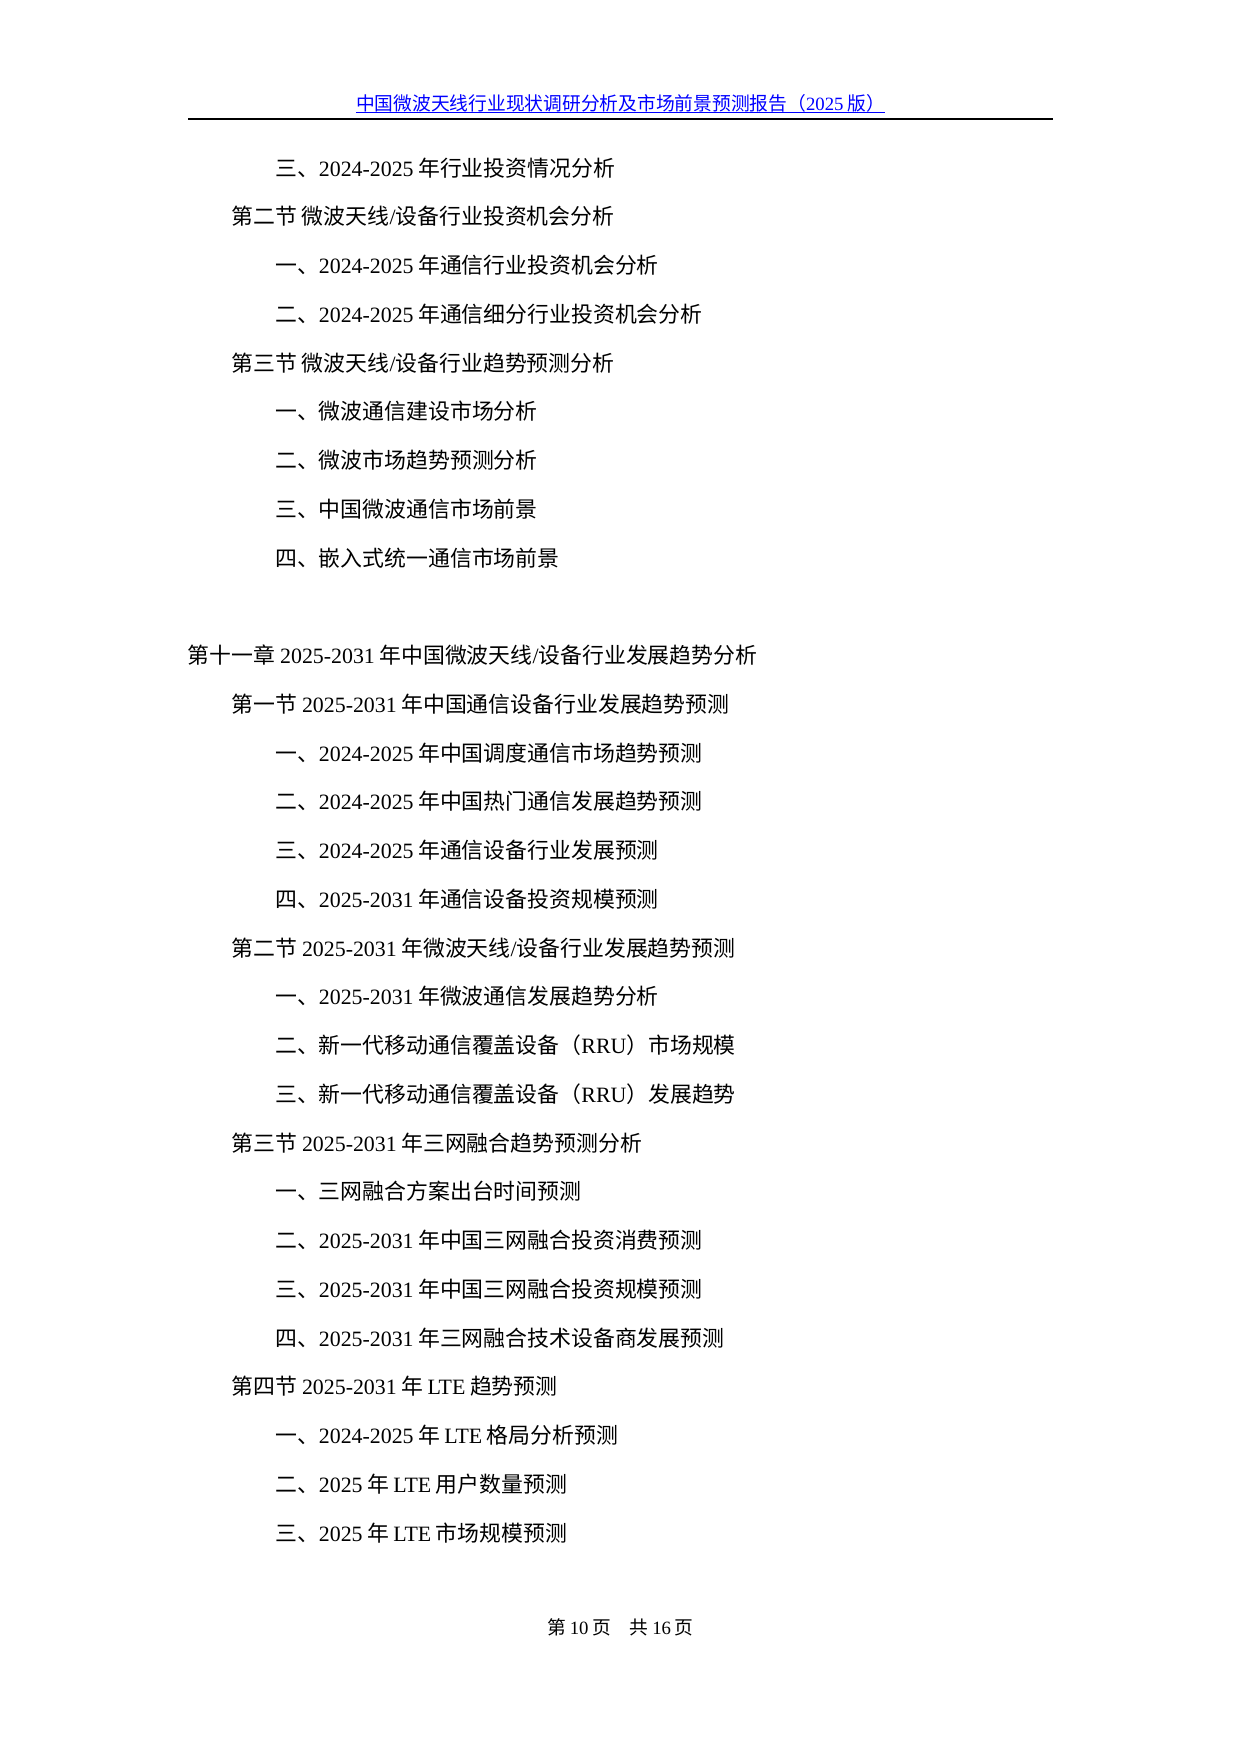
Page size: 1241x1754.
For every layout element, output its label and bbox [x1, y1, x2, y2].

text [187, 150, 1053, 1548]
